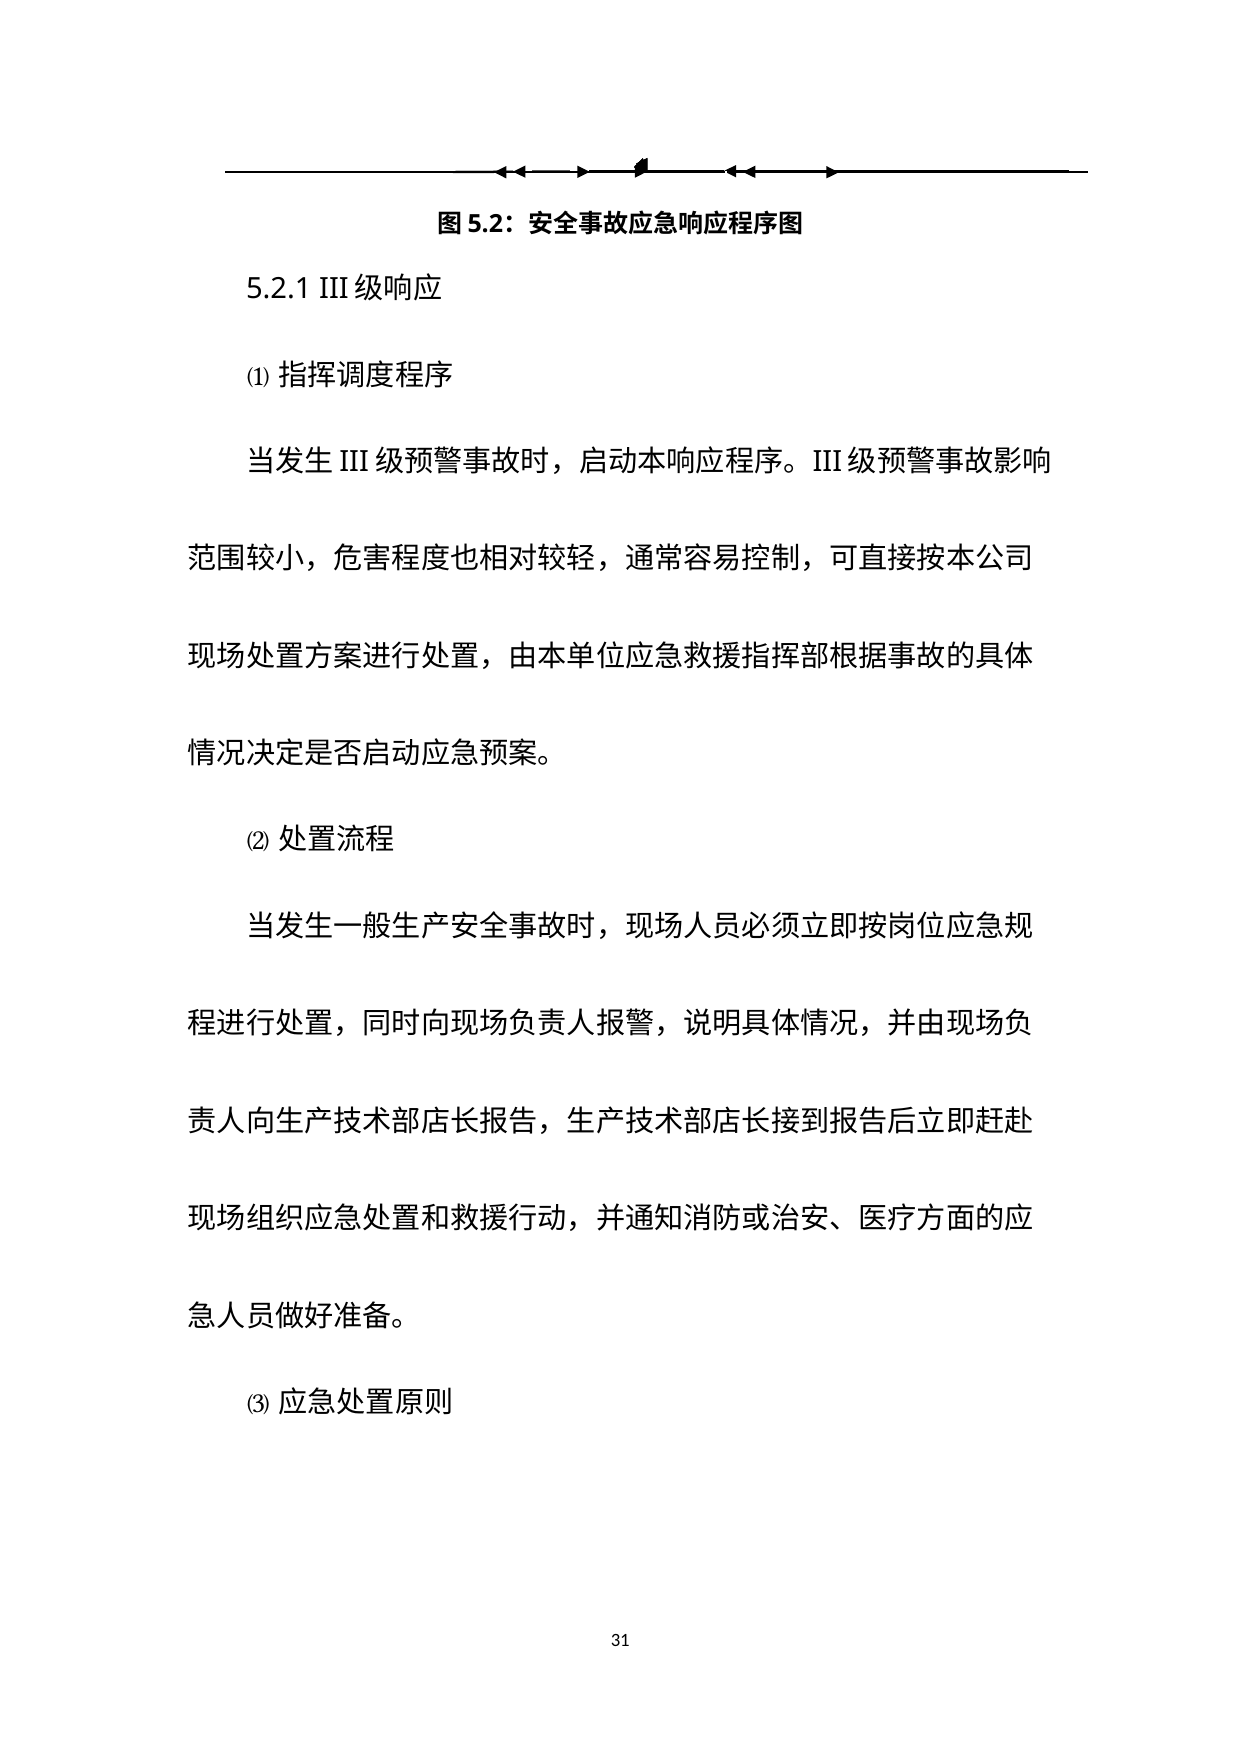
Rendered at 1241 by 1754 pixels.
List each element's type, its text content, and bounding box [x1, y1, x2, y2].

text 当发生III级预警事故时，启动本响应程序。III级预警事故影响范围较小，危害程度也相对较轻，通常容易控制，可直接按本公司现场处置方案进行处置，由本单位应急救援指挥部根据事故的具体情况决定是否启动应急预案。 [187, 426, 1053, 783]
text ⑵ 处置流程 [187, 804, 1053, 869]
text 当发生一般生产安全事故时，现场人员必须立即按岗位应急规程进行处置，同时向现场负责人报警，说明具体情况，并由现场负责人向生产技术部店长报告，生产技术部店长接到报告后立即赶赴现场组织应急处置和救援行动，并通知消防或治安、医疗方面的应急人员做好准备。 [187, 891, 1053, 1346]
text 图5.2：安全事故应急响应程序图 [187, 189, 1053, 254]
text ⑴ 指挥调度程序 [187, 340, 1053, 405]
text ⑶ 应急处置原则 [187, 1367, 1053, 1432]
text 5.2.1 III级响应 [187, 254, 1053, 319]
